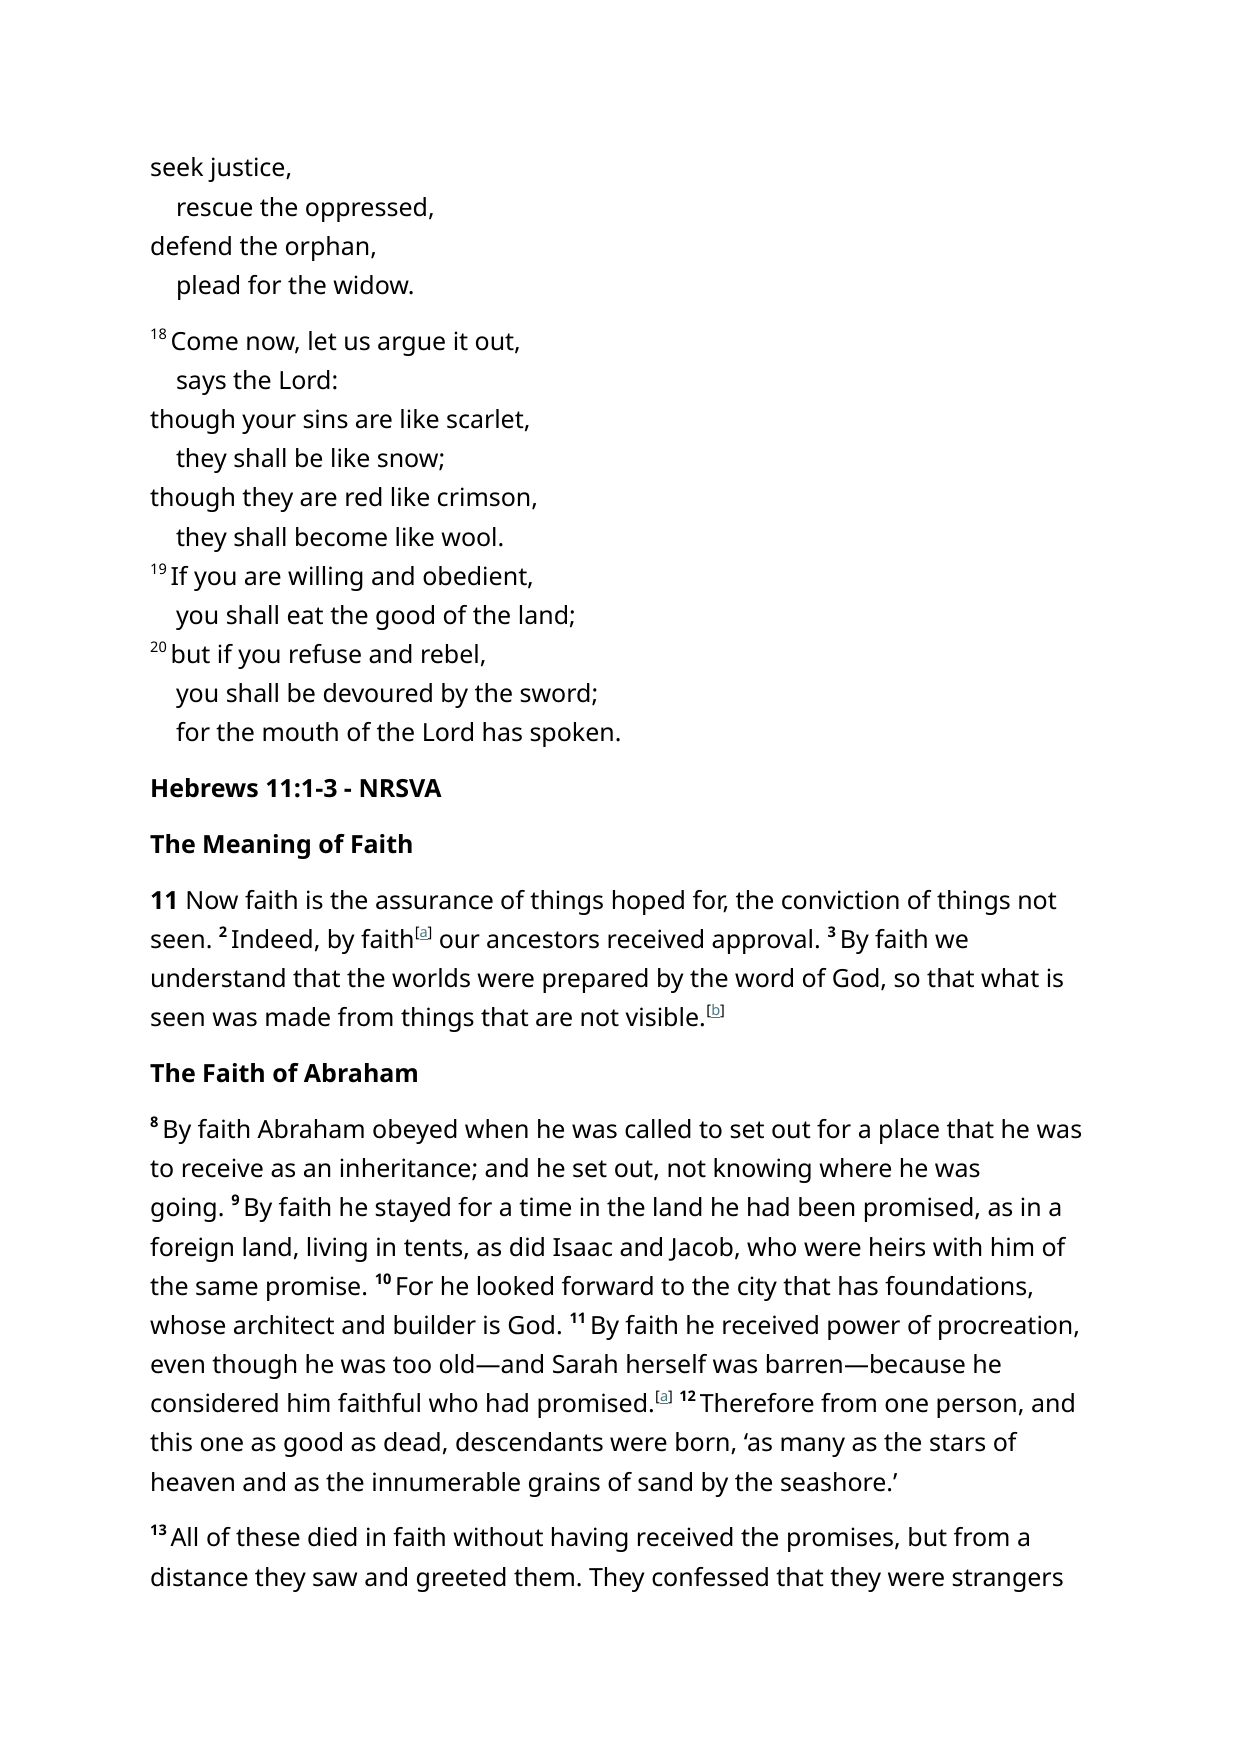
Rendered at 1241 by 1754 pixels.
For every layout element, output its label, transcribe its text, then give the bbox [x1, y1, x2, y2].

text Hebrews 11:1-3 - NRSVA [150, 771, 1090, 805]
text 18 Come now, let us argue it out, says the Lord: though your sins are like scarlet, they shall be like snow; though they are red like crimson, they shall become like wool. 19 If you are willing and obedient, you shall eat the good of the land; 20 but if you refuse and rebel, you shall be devoured by the sword; for the mouth of the Lord has spoken. [150, 323, 1090, 749]
text 8 By faith Abraham obeyed when he was called to set out for a place that he was to receive as an inheritance; and he set out, not knowing where he was going. 9 By faith he stayed for a time in the land he had been promised, as in a foreign land, living in tents, as did Isaac and Jacob, who were heirs with him of the same promise. 10 For he looked forward to the city that has foundations, whose architect and builder is God. 11 By faith he received power of procreation, even though he was too old—and Sarah herself was barren—because he considered him faithful who had promised.[a] 12 Therefore from one person, and this one as good as dead, descendants were born, ‘as many as the stars of heaven and as the innumerable grains of sand by the seashore.’ [150, 1112, 1090, 1498]
text 11 Now faith is the assurance of things hoped for, the conviction of things not seen. 2 Indeed, by faith[a] our ancestors received approval. 3 By faith we understand that the worlds were prepared by the word of God, so that what is seen was made from things that are not visible.[b] [150, 882, 1090, 1034]
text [150, 150, 1090, 302]
text The Faith of Abraham [150, 1056, 1090, 1090]
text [150, 1520, 1090, 1593]
text The Meaning of Faith [150, 827, 1090, 861]
